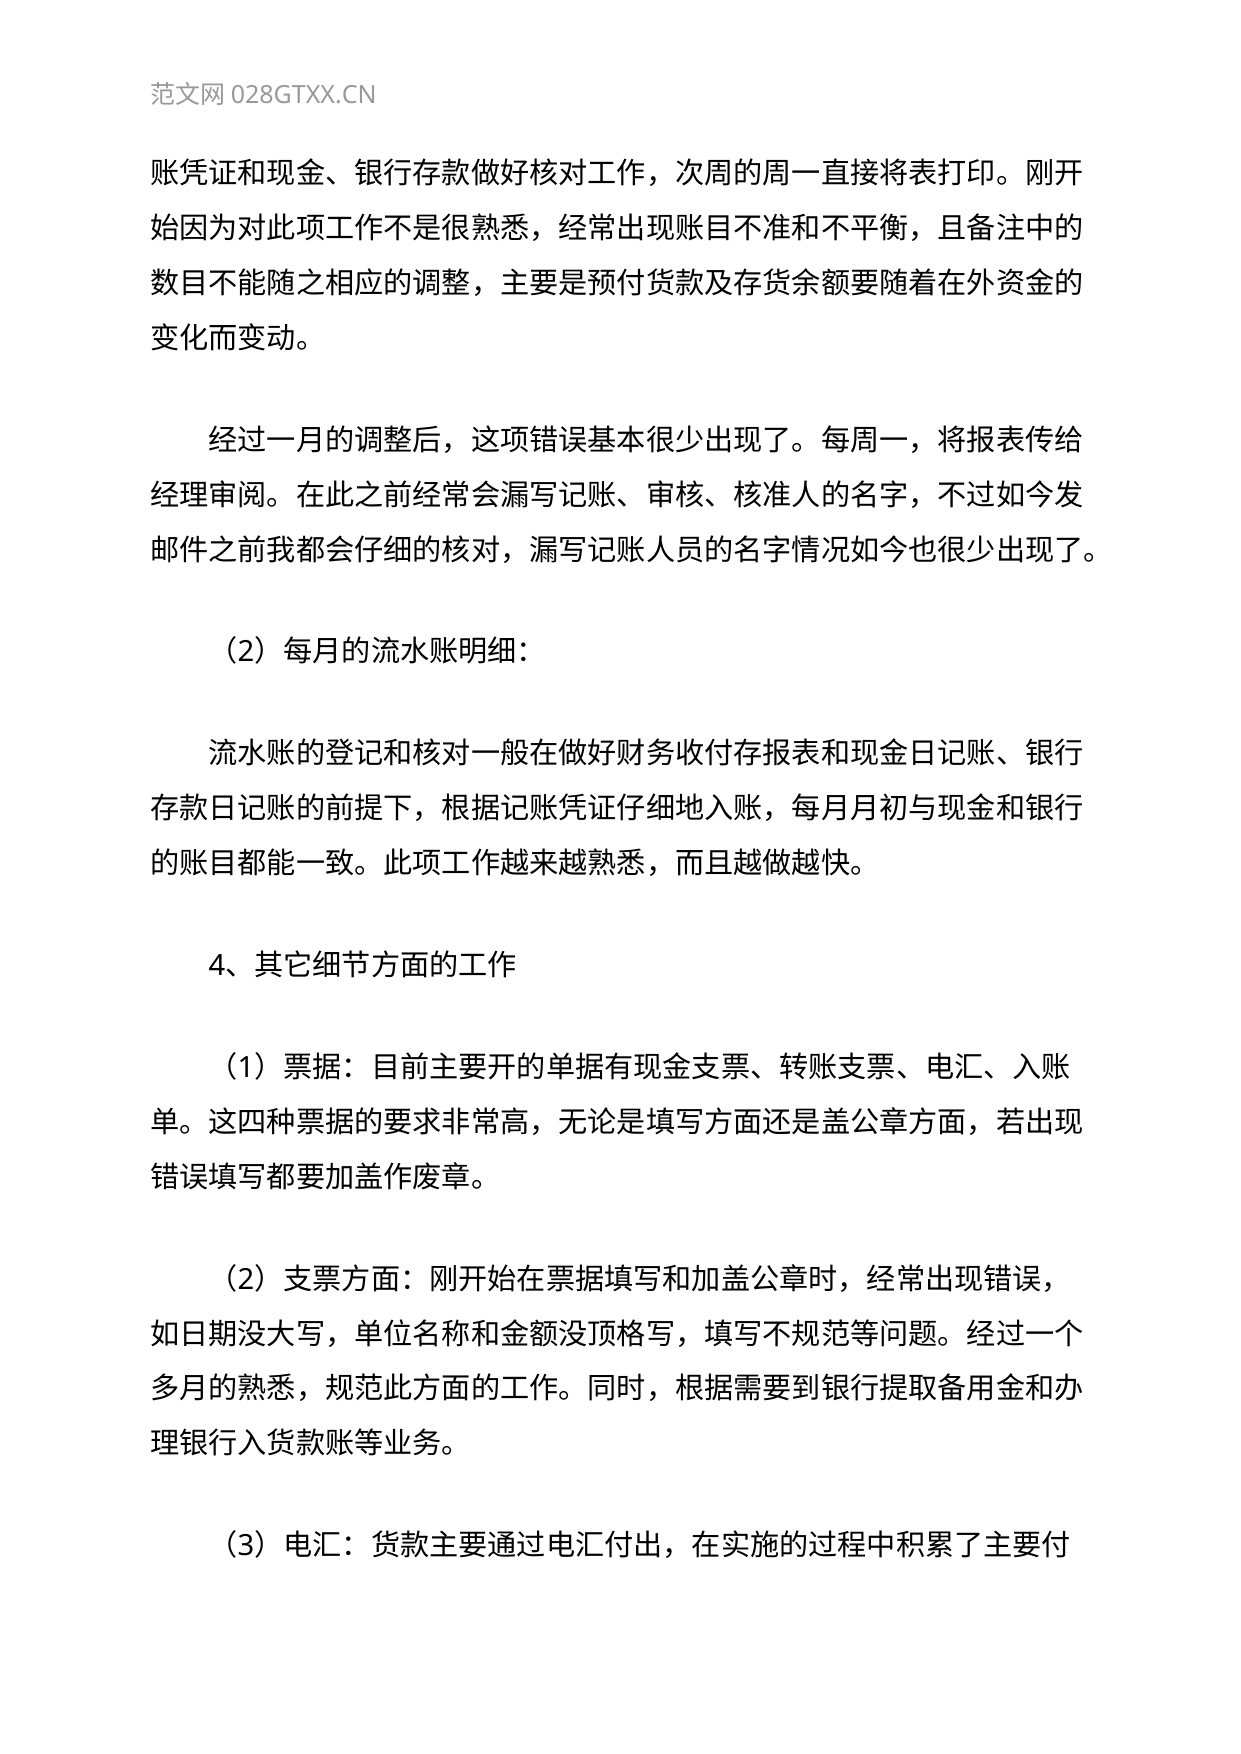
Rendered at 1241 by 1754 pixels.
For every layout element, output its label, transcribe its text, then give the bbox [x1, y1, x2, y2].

text （2）每月的流水账明细： [150, 628, 1090, 670]
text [150, 1522, 1090, 1564]
text 4、其它细节方面的工作 [150, 942, 1090, 984]
text （1）票据：目前主要开的单据有现金支票、转账支票、电汇、入账单。这四种票据的要求非常高，无论是填写方面还是盖公章方面，若出现错误填写都要加盖作废章。 [150, 1043, 1090, 1196]
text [150, 150, 1090, 357]
text 经过一月的调整后，这项错误基本很少出现了。每周一，将报表传给经理审阅。在此之前经常会漏写记账、审核、核准人的名字，不过如今发邮件之前我都会仔细的核对，漏写记账人员的名字情况如今也很少出现了。 [150, 416, 1090, 568]
text （2）支票方面：刚开始在票据填写和加盖公章时，经常出现错误，如日期没大写，单位名称和金额没顶格写，填写不规范等问题。经过一个多月的熟悉，规范此方面的工作。同时，根据需要到银行提取备用金和办理银行入货款账等业务。 [150, 1255, 1090, 1462]
text 流水账的登记和核对一般在做好财务收付存报表和现金日记账、银行存款日记账的前提下，根据记账凭证仔细地入账，每月月初与现金和银行的账目都能一致。此项工作越来越熟悉，而且越做越快。 [150, 730, 1090, 882]
